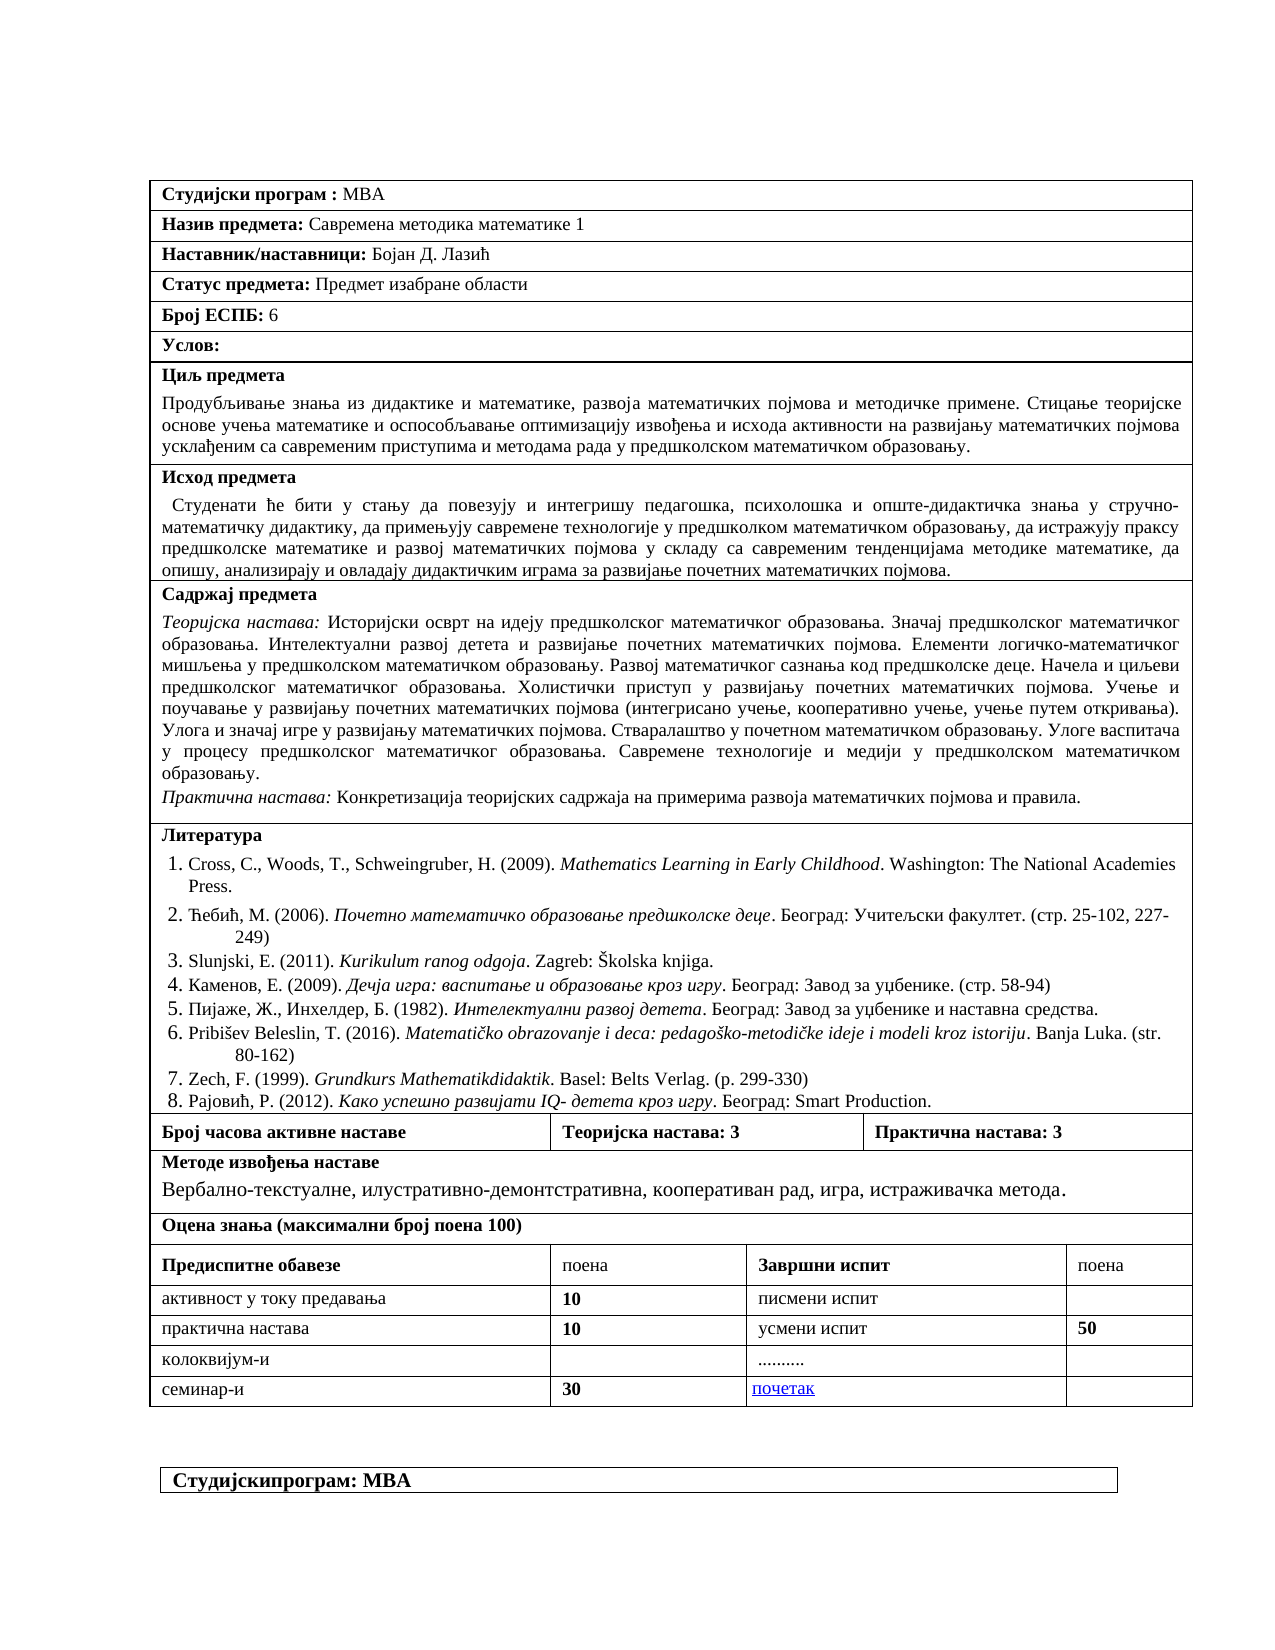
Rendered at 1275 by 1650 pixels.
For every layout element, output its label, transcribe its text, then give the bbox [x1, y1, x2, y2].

table_cell колоквијум-и [151, 1346, 550, 1376]
table_cell усмени испит [747, 1316, 1066, 1345]
table_header Студијски програм : МВА [151, 181, 1192, 210]
table_cell Наставник/наставници: Бојан Д. Лазић [151, 242, 1192, 271]
table_header Студијскипрограм: MВА [161, 1468, 1117, 1492]
table_cell [1067, 1346, 1192, 1376]
table_cell [551, 1346, 746, 1376]
table_cell поена [1067, 1245, 1192, 1285]
table_cell 30 [551, 1377, 746, 1406]
table_cell поена [551, 1245, 746, 1285]
table_cell [1067, 1286, 1192, 1315]
table_cell Теоријска настава: 3 [551, 1114, 863, 1150]
table_cell 10 [551, 1316, 746, 1345]
table_cell Литература Cross, C., Woods, T., Schweingruber, H. (2009). Mathematics Learning in Early Childhood. Washington: The National Academies Press. Ћебић, М. (2006). Почетно математичко образовање предшколске деце. Београд: Учитељски факултет. (стр. 25-102, 227-249) Slunjski, E. (2011). Kurikulum ranog odgoja. Zagreb: Školska knjiga. Каменов, Е. (2009). Дечја игра: васпитање и образовање кроз игру. Београд: Завод за уџбенике. (стр. 58-94) Пијаже, Ж., Инхелдер, Б. (1982). Интелектуални развој детета. Београд: Завод за уџбенике и наставна средства. Pribišev Beleslin, T. (2016). Matematičko obrazovanje i deca: pedagoško-metodičke ideje i modeli kroz istoriju. Banja Luka. (str. 80-162) Zech, F. (1999). Grundkurs Mathematikdidaktik. Basel: Belts Verlag. (p. 299-330) Рајовић, Р. (2012). Како успешно развијати IQ- детета кроз игру. Београд: Smart Production. [151, 824, 1192, 1112]
table_cell Предиспитне обавезе [151, 1245, 550, 1285]
table_cell Број ЕСПБ: 6 [151, 302, 1192, 331]
table_cell писмени испит [747, 1286, 1066, 1315]
table_cell почетак [747, 1377, 1066, 1406]
table_cell Статус предмета: Предмет изабране области [151, 272, 1192, 301]
table_cell Садржај предмета Теоријска настава: Историјски осврт на идеју предшколског математичког образовања. Значај предшколског математичког образовања. Интелектуални развој детета и развијање почетних математичких појмова. Елементи логичко-математичког мишљења у предшколском математичком образовању. Развој математичког сазнања код предшколске деце. Начела и циљеви предшколског математичког образовања. Холистички приступ у развијању почетних математичких појмова. Учење и поучавање у развијању почетних математичких појмова (интегрисано учење, кооперативно учење, учење путем откривања). Улога и значај игре у развијању математичких појмова. Стваралаштво у почетном математичком образовању. Улоге васпитача у процесу предшколског математичког образовања. Савремене технологије и медији у предшколском математичком образовању. Практична настава: Конкретизација теоријских садржаја на примерима развоја математичких појмова и правила. [151, 581, 1192, 823]
table_cell 10 [551, 1286, 746, 1315]
table_cell активност у току предавања [151, 1286, 550, 1315]
table_cell Услов: [151, 332, 1192, 361]
table_cell Завршни испит [747, 1245, 1066, 1285]
table_cell 50 [1067, 1316, 1192, 1345]
table_cell Број часова активне наставе [151, 1114, 550, 1150]
table_cell семинар-и [151, 1377, 550, 1406]
table_cell .......... [747, 1346, 1066, 1376]
table_cell Исход предмета Студенати ће бити у стању да повезују и интегришу педагошка, психолошка и опште-дидактичка знања у стручно-математичку дидактику, да примењују савремене технологије у предшколком математичком образовању, да истражују праксу предшколске математике и развој математичких појмова у складу са савременим тенденцијама методике математике, да опишу, анализирају и овладају дидактичким играма за развијање почетних математичких појмова. [151, 465, 1192, 580]
table_cell [1067, 1377, 1192, 1406]
table_cell Методе извођења наставе Вербално-текстуалне, илустративно-демонтстративна, кооперативан рад, игра, истраживачка метода. [151, 1151, 1192, 1213]
table_cell Практична настава: 3 [864, 1114, 1192, 1150]
table_cell Оцена знања (максимални број поена 100) [151, 1214, 1192, 1243]
table_cell Назив предмета: Савремена методика математике 1 [151, 211, 1192, 241]
table_cell практична настава [151, 1316, 550, 1345]
table_cell Циљ предмета Продубљивање знања из дидактике и математике, развојa математичких појмова и методичкe применe. Стицање теоријске основе учења математике и оспособљавање оптимизацију извођења и исхода активности на развијању математичких појмова усклађеним са савременим приступима и методама рада у предшколском математичком образовању. [151, 363, 1192, 463]
